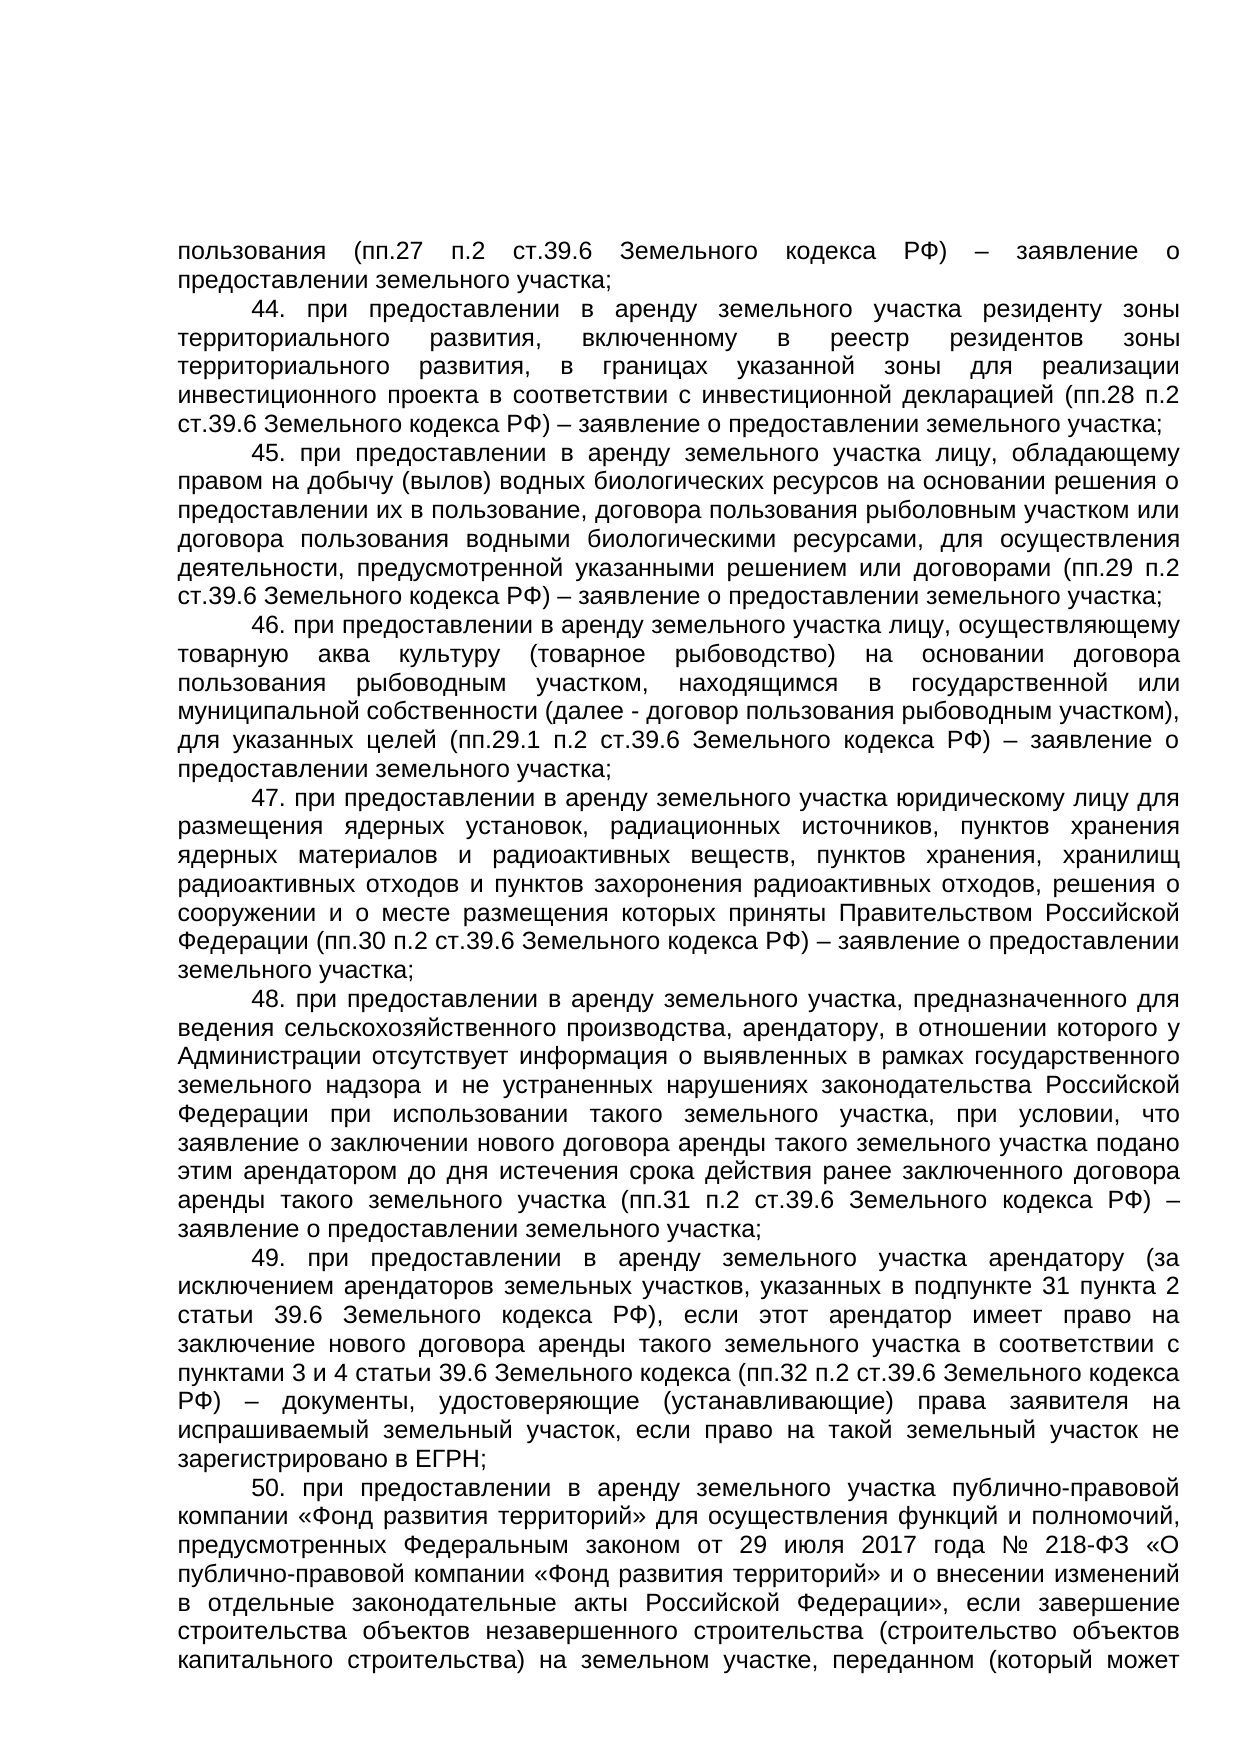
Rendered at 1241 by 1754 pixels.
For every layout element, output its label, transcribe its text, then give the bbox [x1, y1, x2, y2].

text 47. при предоставлении в аренду земельного участка юридическому лицу для размещения ядерных установок, радиационных источников, пунктов хранения ядерных материалов и радиоактивных веществ, пунктов хранения, хранилищ радиоактивных отходов и пунктов захоронения радиоактивных отходов, решения о сооружении и о месте размещения которых приняты Правительством Российской Федерации (пп.30 п.2 ст.39.6 Земельного кодекса РФ) – заявление о предоставлении земельного участка; [177, 782, 1181, 984]
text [177, 236, 1181, 294]
text 46. при предоставлении в аренду земельного участка лицу, осуществляющему товарную аква культуру (товарное рыбоводство) на основании договора пользования рыбоводным участком, находящимся в государственной или муниципальной собственности (далее - договор пользования рыбоводным участком), для указанных целей (пп.29.1 п.2 ст.39.6 Земельного кодекса РФ) – заявление о предоставлении земельного участка; [177, 610, 1181, 782]
text 44. при предоставлении в аренду земельного участка резиденту зоны территориального развития, включенному в реестр резидентов зоны территориального развития, в границах указанной зоны для реализации инвестиционного проекта в соответствии с инвестиционной декларацией (пп.28 п.2 ст.39.6 Земельного кодекса РФ) – заявление о предоставлении земельного участка; [177, 294, 1181, 437]
text 48. при предоставлении в аренду земельного участка, предназначенного для ведения сельскохозяйственного производства, арендатору, в отношении которого у Администрации отсутствует информация о выявленных в рамках государственного земельного надзора и не устраненных нарушениях законодательства Российской Федерации при использовании такого земельного участка, при условии, что заявление о заключении нового договора аренды такого земельного участка подано этим арендатором до дня истечения срока действия ранее заключенного договора аренды такого земельного участка (пп.31 п.2 ст.39.6 Земельного кодекса РФ) – заявление о предоставлении земельного участка; [177, 984, 1181, 1242]
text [177, 1472, 1181, 1674]
text 45. при предоставлении в аренду земельного участка лицу, обладающему правом на добычу (вылов) водных биологических ресурсов на основании решения о предоставлении их в пользование, договора пользования рыболовным участком или договора пользования водными биологическими ресурсами, для осуществления деятельности, предусмотренной указанными решением или договорами (пп.29 п.2 ст.39.6 Земельного кодекса РФ) – заявление о предоставлении земельного участка; [177, 437, 1181, 610]
text 49. при предоставлении в аренду земельного участка арендатору (за исключением арендаторов земельных участков, указанных в подпункте 31 пункта 2 статьи 39.6 Земельного кодекса РФ), если этот арендатор имеет право на заключение нового договора аренды такого земельного участка в соответствии с пунктами 3 и 4 статьи 39.6 Земельного кодекса (пп.32 п.2 ст.39.6 Земельного кодекса РФ) – документы, удостоверяющие (устанавливающие) права заявителя на испрашиваемый земельный участок, если право на такой земельный участок не зарегистрировано в ЕГРН; [177, 1242, 1181, 1472]
